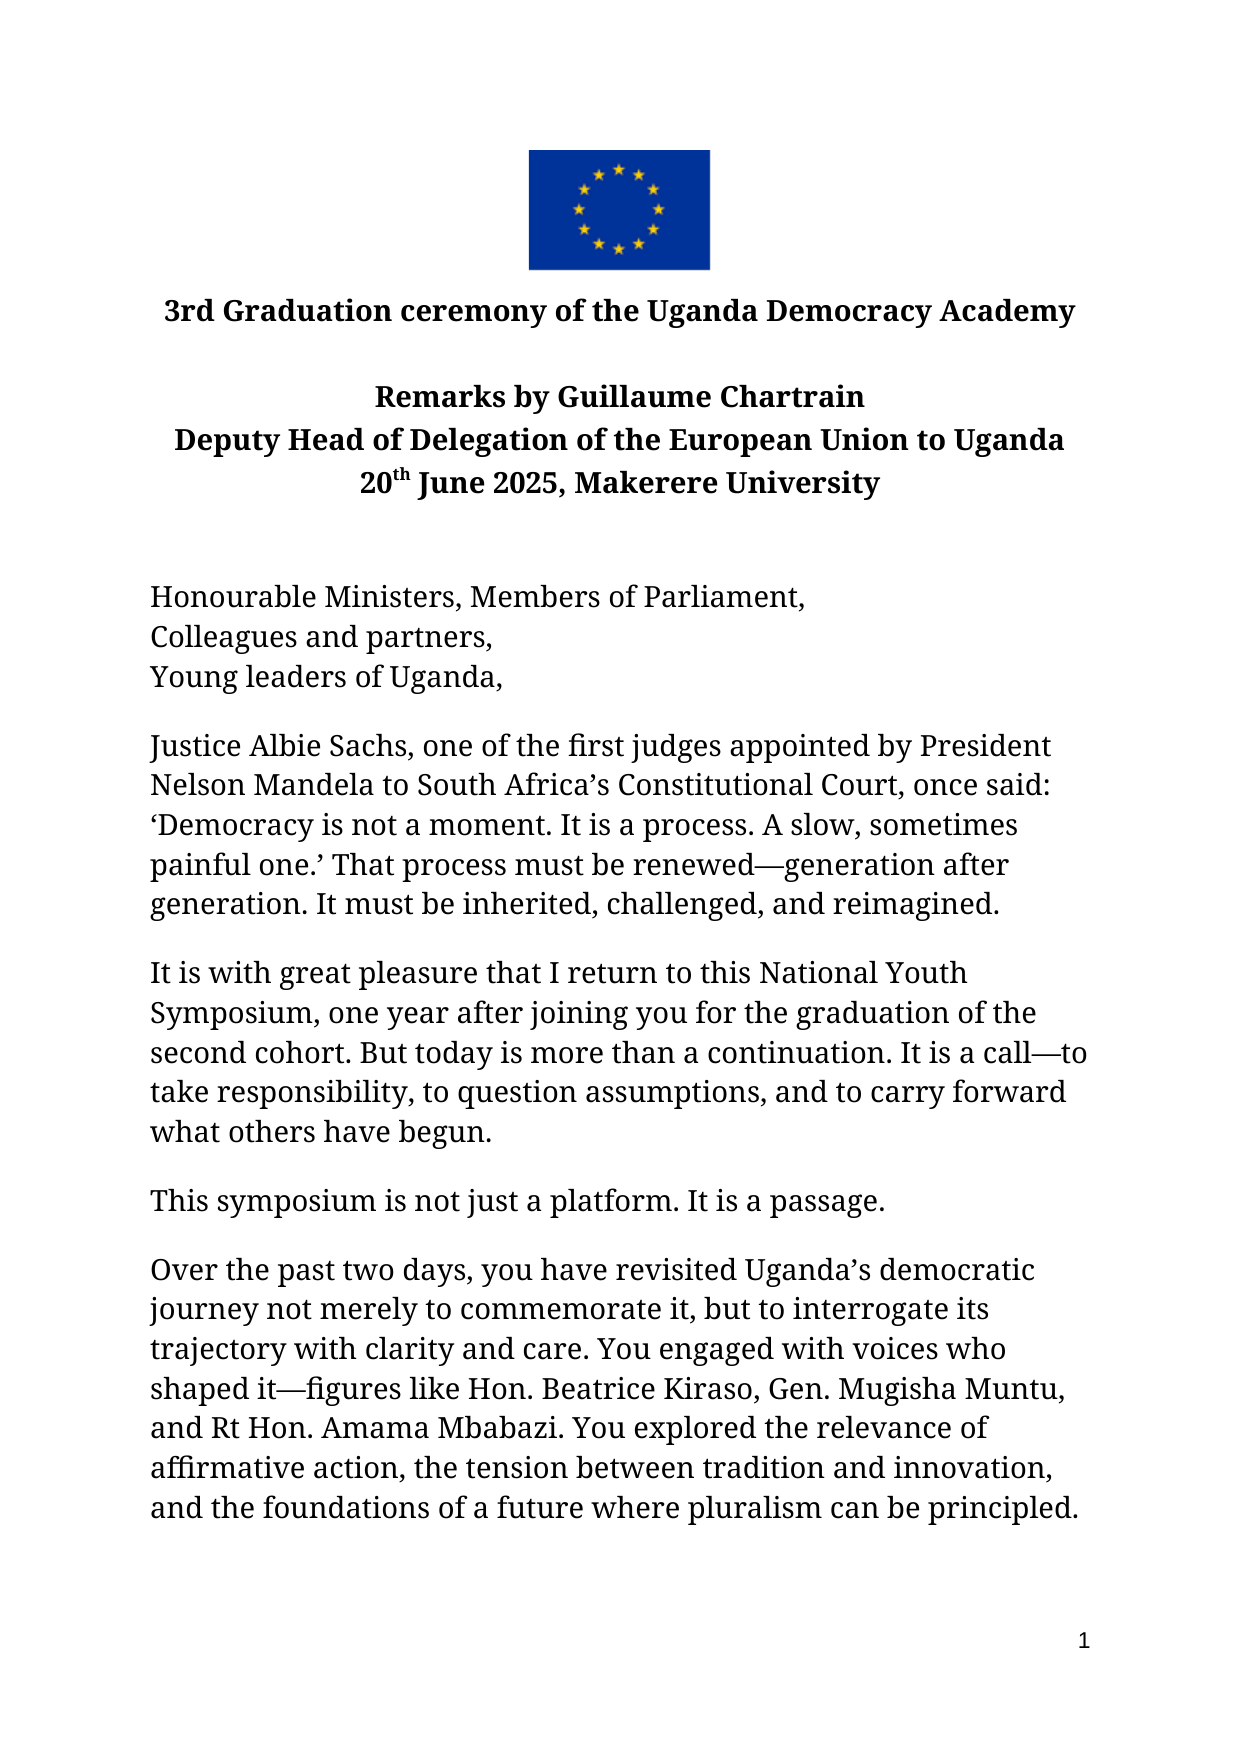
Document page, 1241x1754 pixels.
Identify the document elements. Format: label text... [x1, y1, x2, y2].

text This symposium is not just a platform. It is a passage. [150, 1180, 1090, 1220]
text 3rd Graduation ceremony of the Uganda Democracy Academy [150, 291, 1090, 330]
text Deputy Head of Delegation of the European Union to Uganda [150, 419, 1090, 459]
text Honourable Ministers, Members of Parliament, Colleagues and partners, Young leaders of Uganda, [150, 577, 1090, 696]
text It is with great pleasure that I return to this National Youth Symposium, one year after joining you for the graduation of the second cohort. But today is more than a continuation. It is a call—to take responsibility, to question assumptions, and to carry forward what others have begun. [150, 952, 1090, 1151]
text Over the past two days, you have revisited Uganda’s democratic journey not merely to commemorate it, but to interrogate its trajectory with clarity and care. You engaged with voices who shaped it—figures like Hon. Beatrice Kiraso, Gen. Mugisha Muntu, and Rt Hon. Amama Mbabazi. You explored the relevance of affirmative action, the tension between tradition and innovation, and the foundations of a future where pluralism can be principled. [150, 1249, 1090, 1527]
text 20th June 2025, Makerere University [150, 462, 1090, 502]
picture [528, 150, 712, 272]
text Remarks by Guillaume Chartrain [150, 376, 1090, 416]
text Justice Albie Sachs, one of the first judges appointed by President Nelson Mandela to South Africa’s Constitutional Court, once said: ‘Democracy is not a moment. It is a process. A slow, sometimes painful one.’ That process must be renewed—generation after generation. It must be inherited, challenged, and reimagined. [150, 725, 1090, 923]
